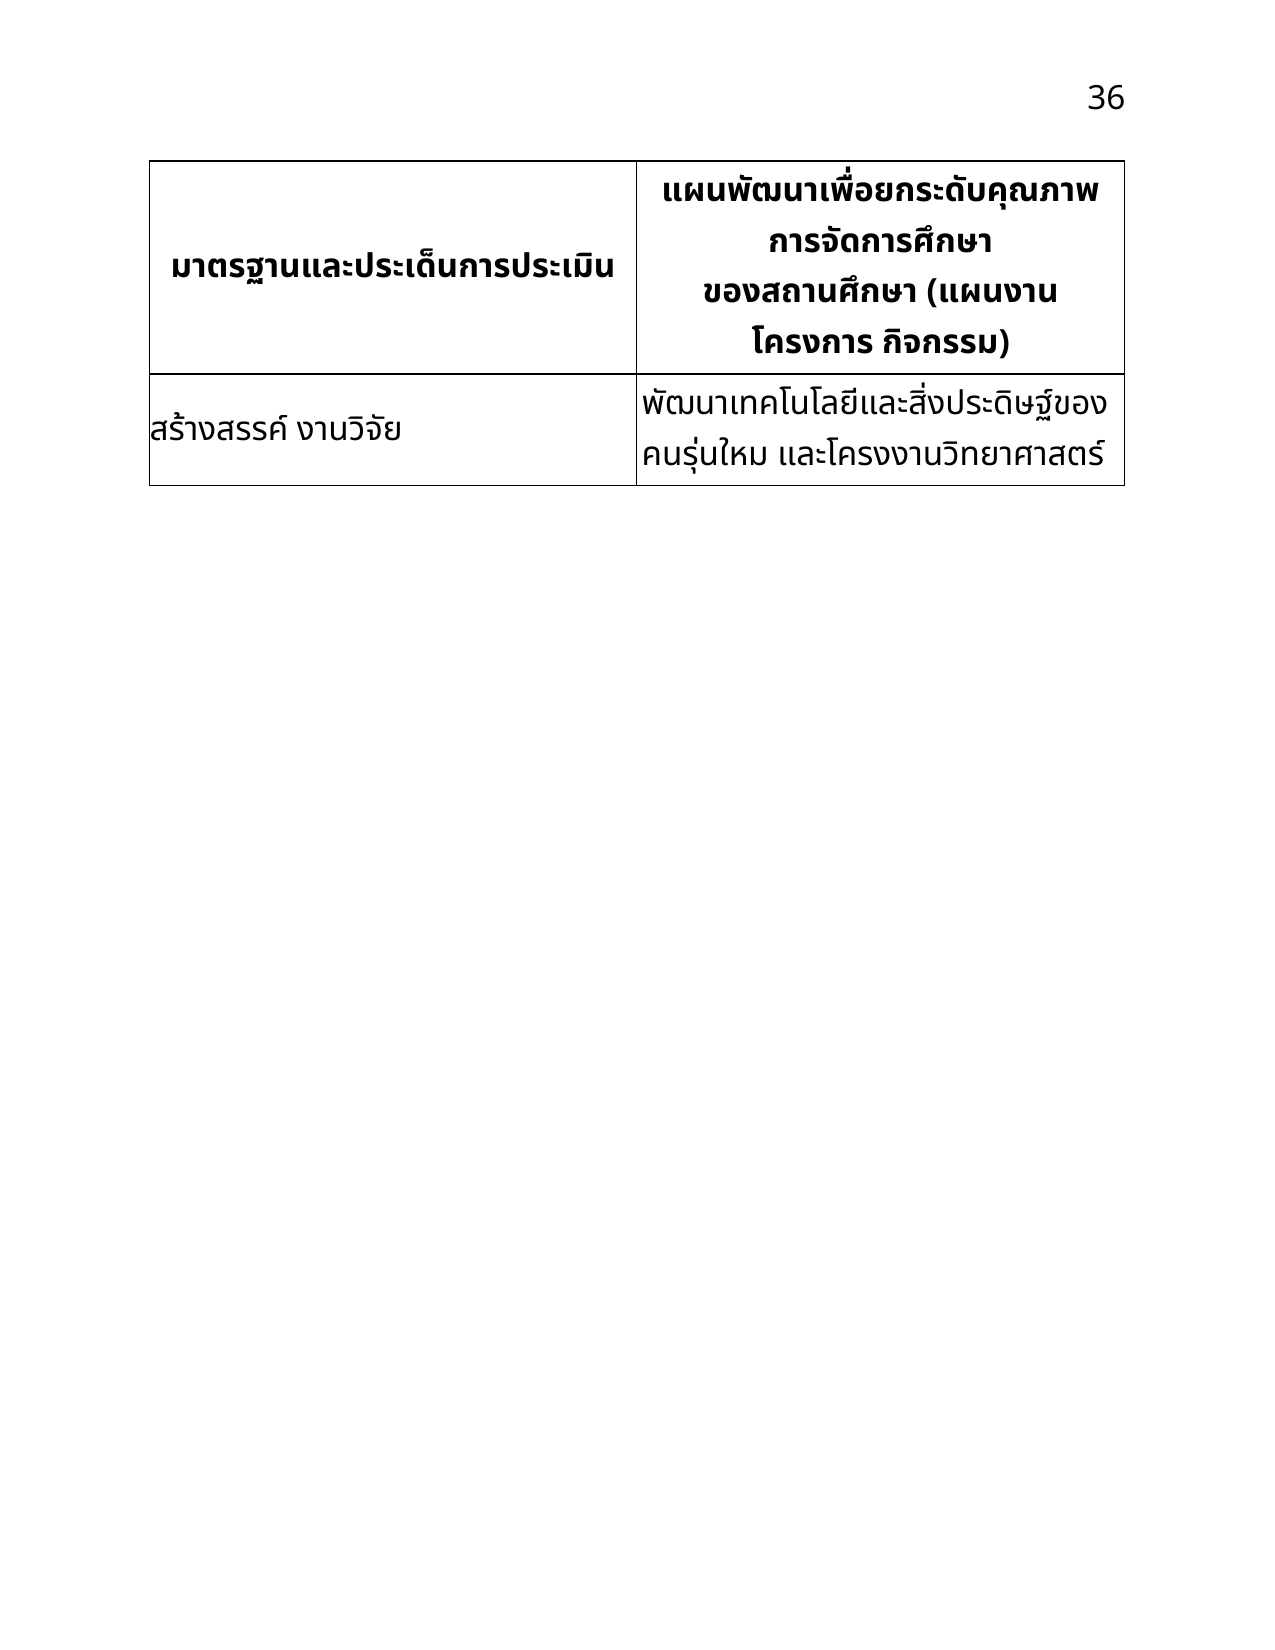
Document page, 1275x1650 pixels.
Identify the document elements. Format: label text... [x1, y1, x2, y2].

table_header มาตรฐานและประเด็นการประเมิน [150, 162, 636, 373]
table_header แผนพัฒนาเพื่อยกระดับคุณภาพการจัดการศึกษา ของสถานศึกษา (แผนงาน โครงการ กิจกรรม) [637, 162, 1124, 373]
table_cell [150, 375, 636, 485]
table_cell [637, 375, 1124, 485]
